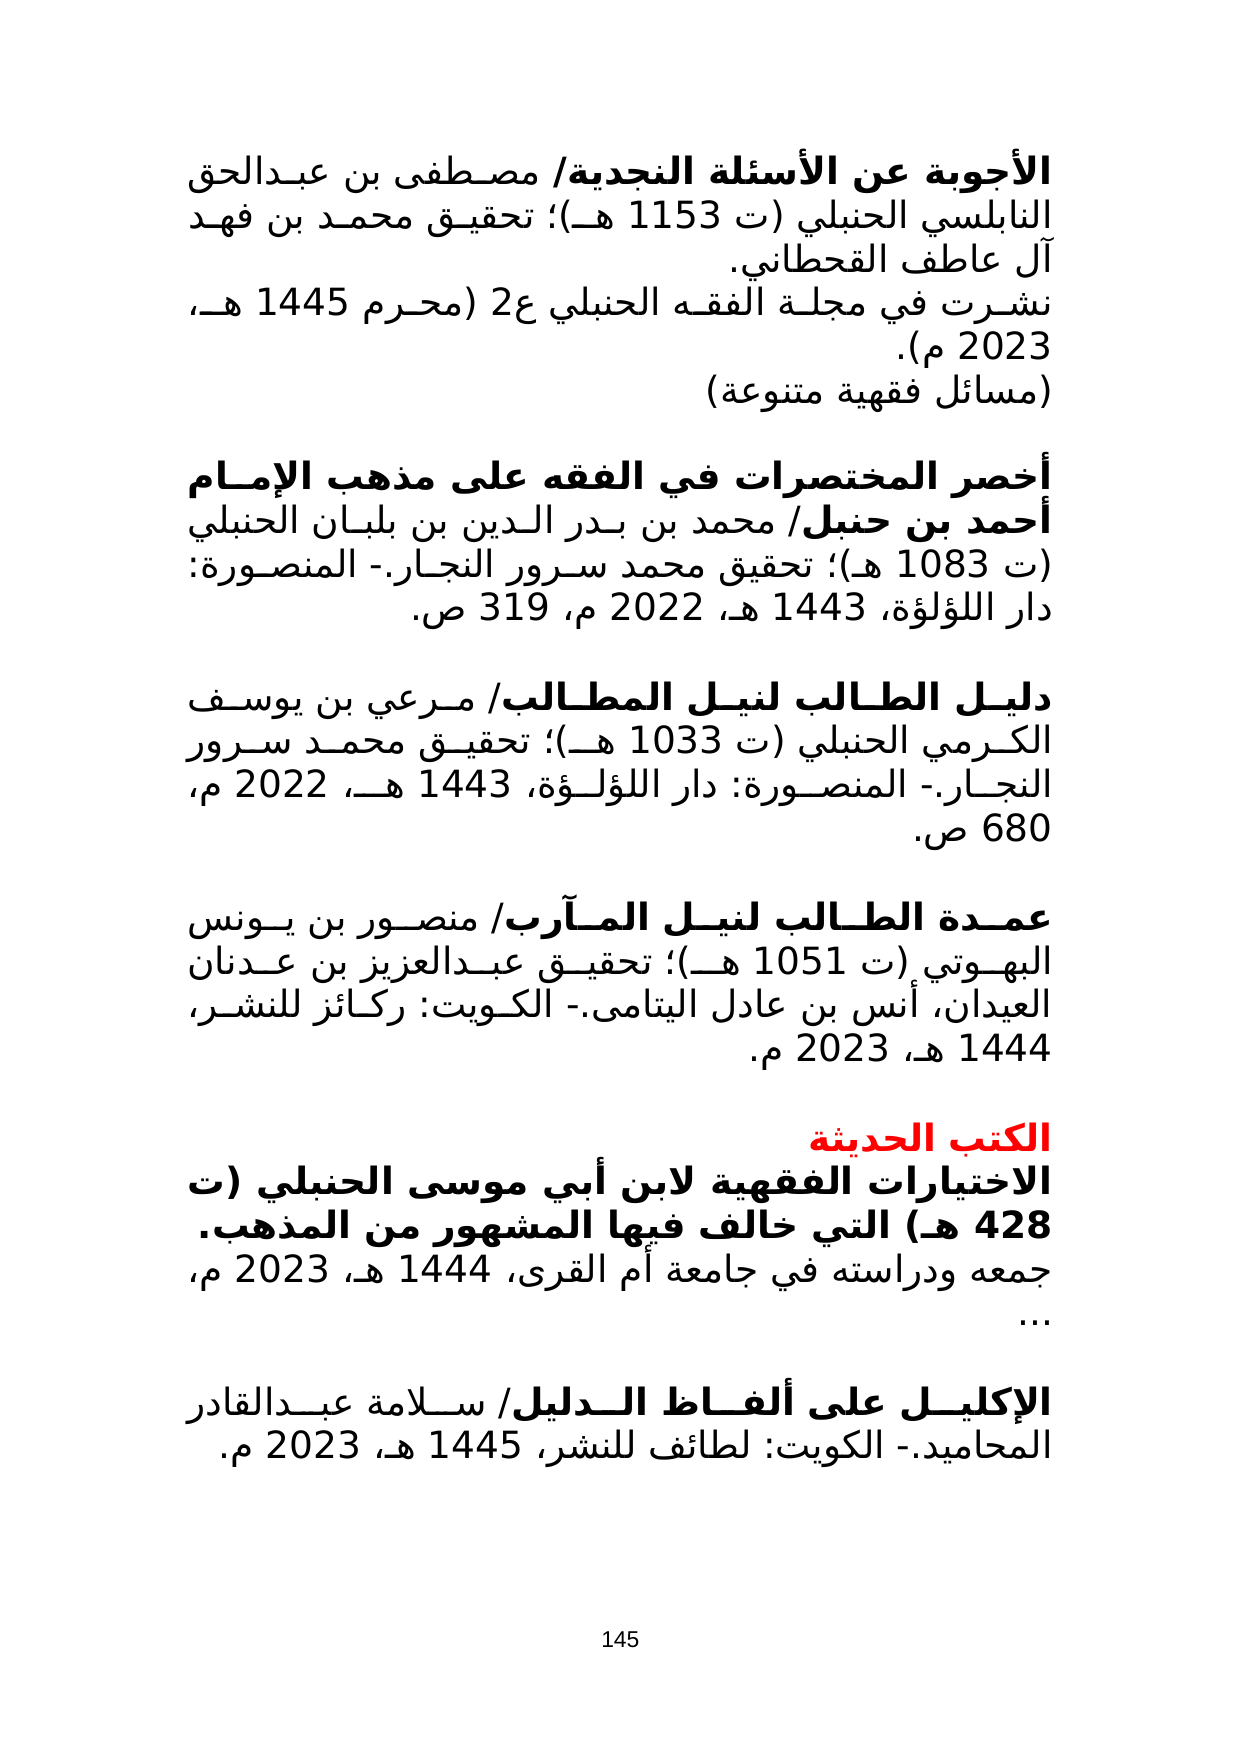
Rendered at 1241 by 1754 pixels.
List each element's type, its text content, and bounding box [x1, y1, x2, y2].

text أخصر المختصرات في الفقه على مذهب الإمام أحمد بن حنبل/ محمد بن بدر الدين بن بلبان الحنبلي (ت 1083 هـ)؛ تحقيق محمد سرور النجار.- المنصورة: دار اللؤلؤة، 1443 هـ، 2022 م، 319 ص. [187, 455, 1053, 629]
text الاختيارات الفقهية لابن أبي موسى الحنبلي (ت 428 هـ) التي خالف فيها المشهور من المذهب. [187, 1160, 1053, 1247]
text (مسائل فقهية متنوعة) [187, 368, 1053, 412]
text دليل الطالب لنيل المطالب/ مرعي بن يوسف الكرمي الحنبلي (ت 1033 هـ)؛ تحقيق محمد سرور النجار.- المنصورة: دار اللؤلؤة، 1443 هـ، 2022 م، 680 ص. [187, 675, 1053, 850]
text الكتب الحديثة [187, 1116, 1053, 1160]
text الأجوبة عن الأسئلة النجدية/ مصطفى بن عبدالحق النابلسي الحنبلي (ت 1153 هـ)؛ تحقيق محمد بن فهد آل عاطف القحطاني. [187, 150, 1053, 281]
text الإكليل على ألفاظ الدليل/ سلامة عبدالقادر المحاميد.- الكويت: لطائف للنشر، 1445 هـ، 2023 م. [187, 1380, 1053, 1468]
text عمدة الطالب لنيل المآرب/ منصور بن يونس البهوتي (ت 1051 هـ)؛ تحقيق عبدالعزيز بن عدنان العيدان، أنس بن عادل اليتامى.- الكويت: ركائز للنشر، 1444 هـ، 2023 م. [187, 896, 1053, 1070]
text جمعه ودراسته في جامعة أم القرى، 1444 هـ، 2023 م، ... [187, 1247, 1053, 1334]
text نشرت في مجلة الفقه الحنبلي ع2 (محرم 1445 هـ، 2023 م). [187, 281, 1053, 368]
